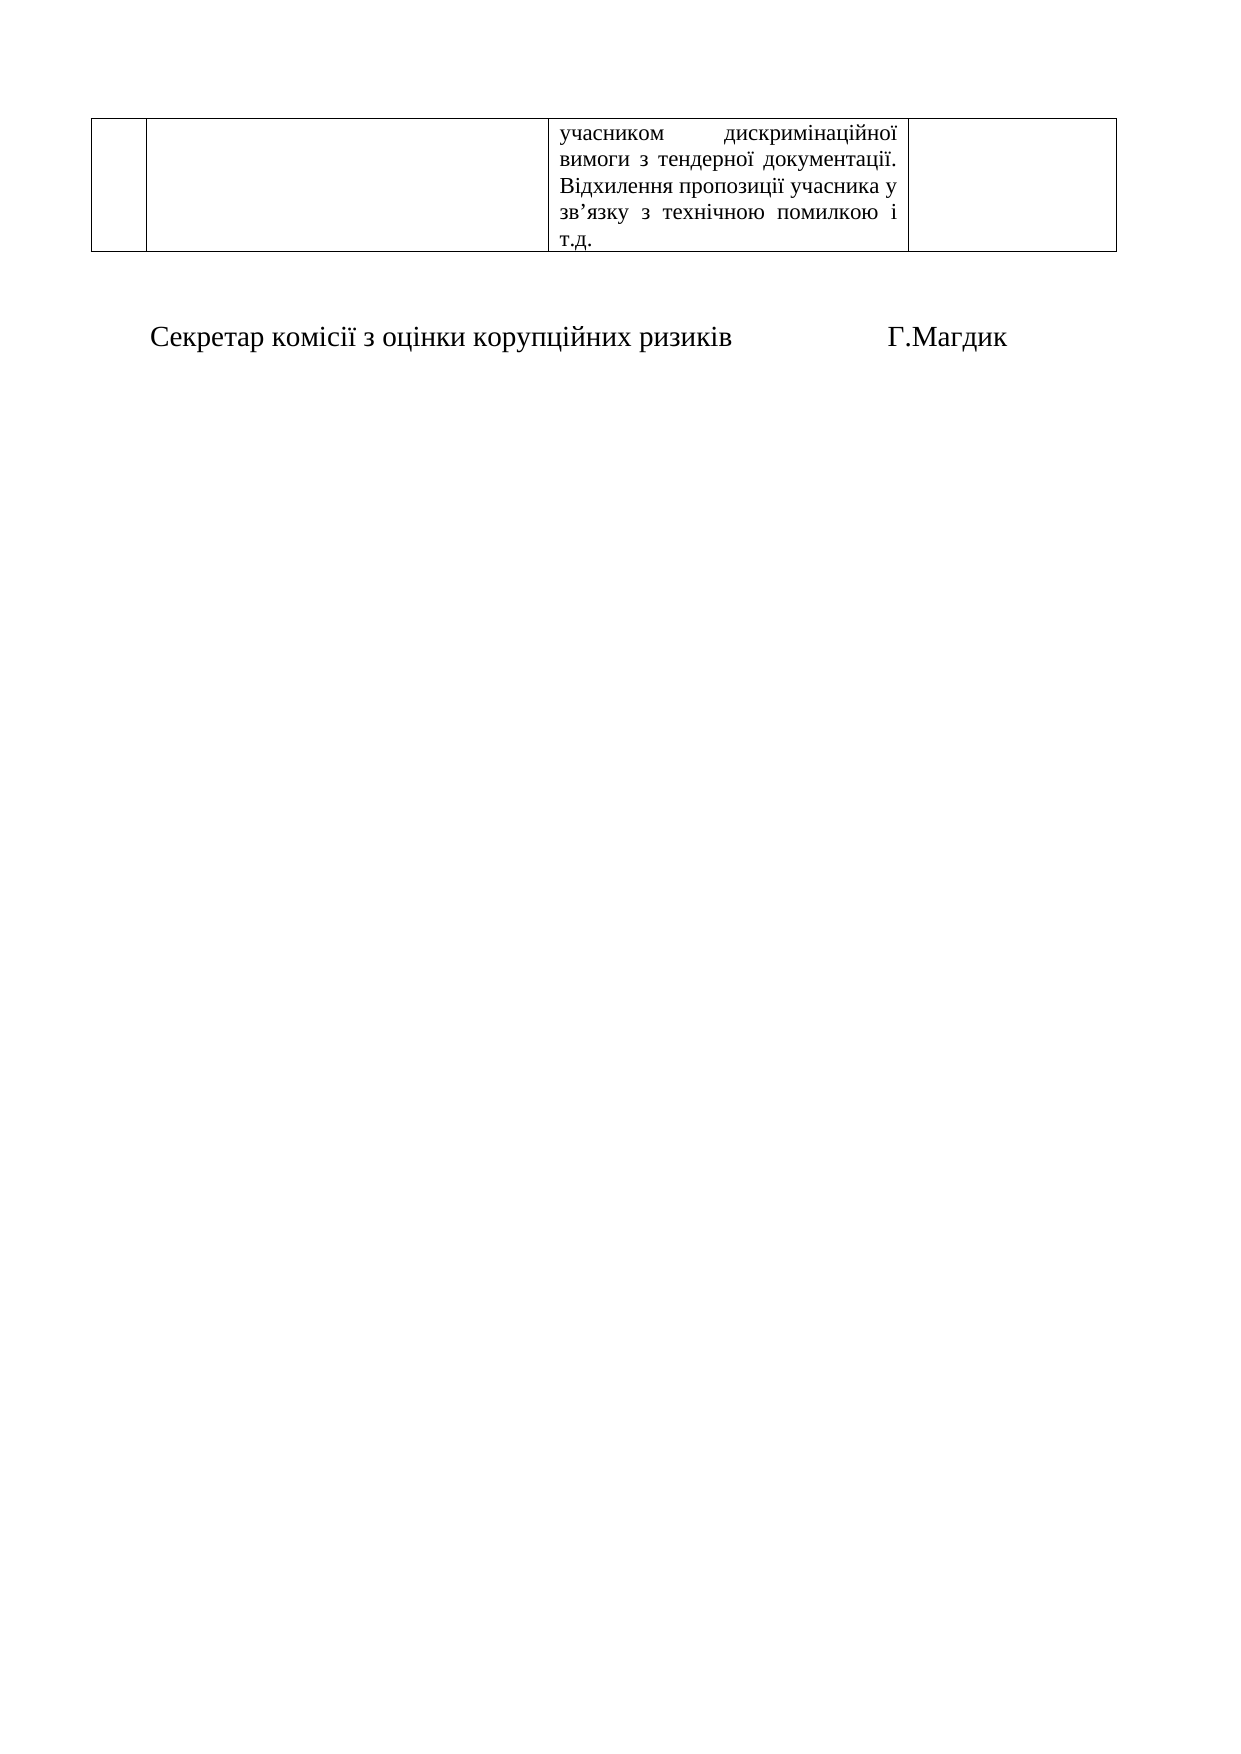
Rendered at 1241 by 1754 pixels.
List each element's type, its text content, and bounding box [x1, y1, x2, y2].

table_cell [909, 119, 1116, 251]
text Секретар комісії з оцінки корупційних ризиків Г.Магдик [150, 319, 1175, 353]
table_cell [147, 119, 548, 251]
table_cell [549, 119, 908, 251]
table_cell 20 [92, 119, 146, 251]
